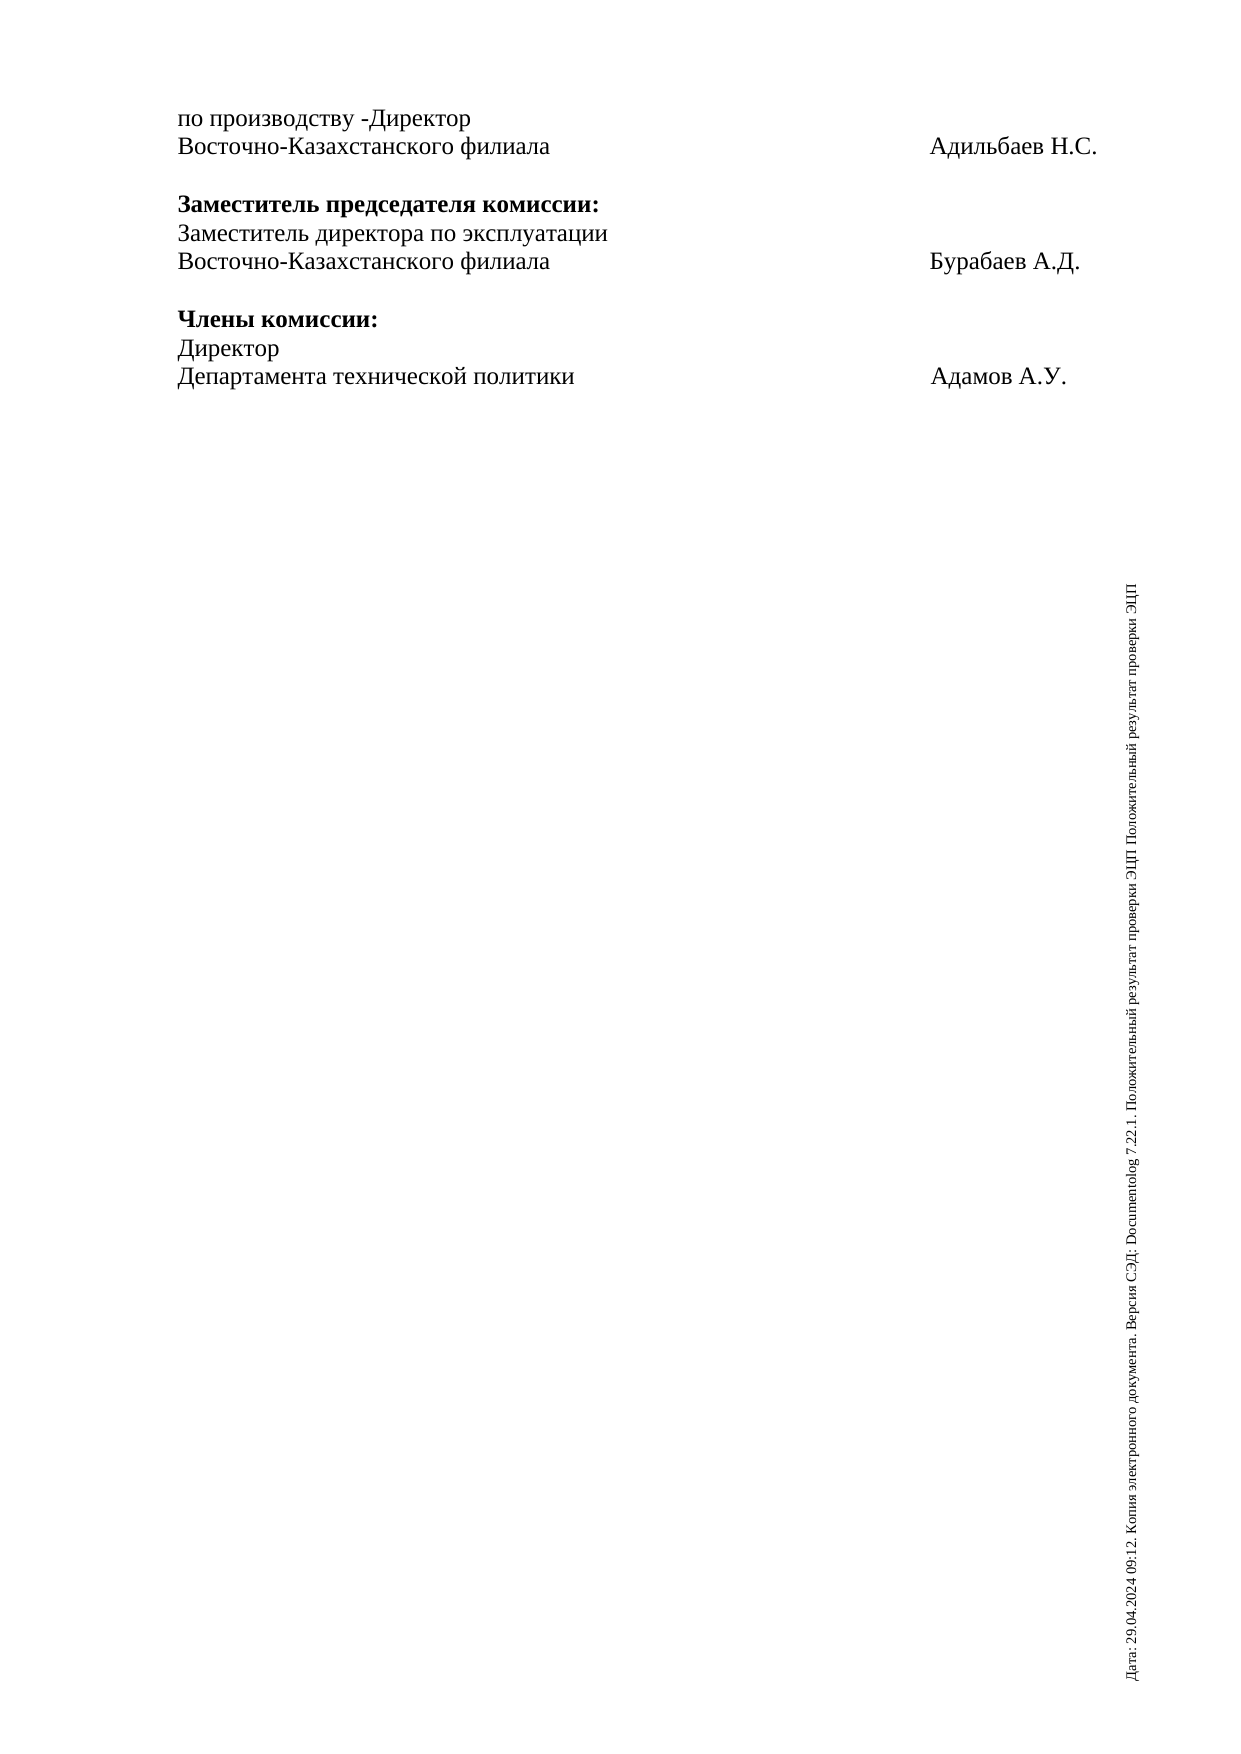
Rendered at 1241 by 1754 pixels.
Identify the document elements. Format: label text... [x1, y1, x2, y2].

text Заместитель директора по эксплуатации [177, 218, 1152, 246]
text Директор [177, 333, 1152, 361]
text Восточно-Казахстанского филиала Адильбаев Н.С. [177, 131, 1152, 160]
text Восточно-Казахстанского филиала Бурабаев А.Д. [177, 246, 1152, 275]
text по производству -Директор [177, 103, 1152, 131]
text Департамента технической политики Адамов А.У. [177, 361, 1152, 390]
text Члены комиссии: [177, 304, 1152, 333]
text Заместитель председателя комиссии: [177, 189, 1152, 218]
